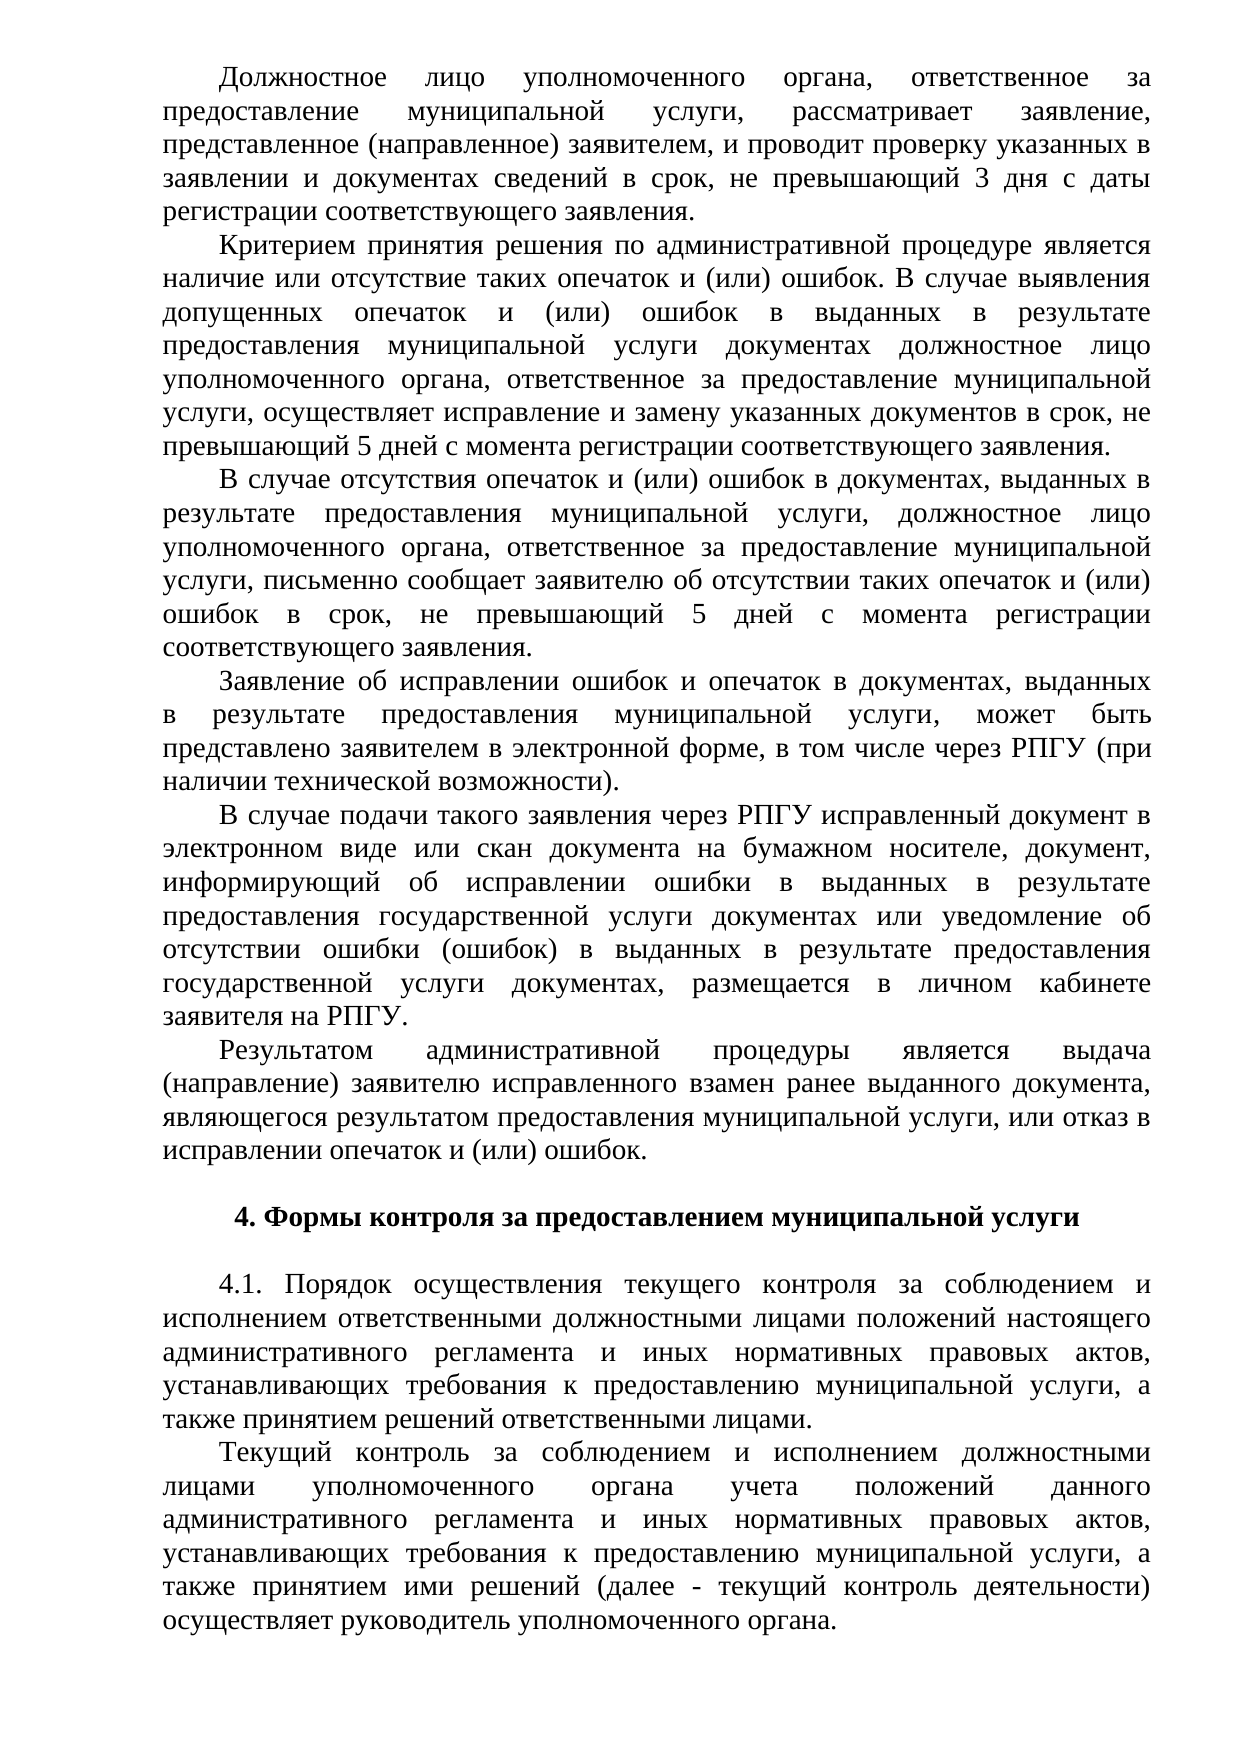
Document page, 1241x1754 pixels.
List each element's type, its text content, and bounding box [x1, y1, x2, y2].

text Результатом административной процедуры является выдача (направление) заявителю исправленного взамен ранее выданного документа, являющегося результатом предоставления муниципальной услуги, или отказ в исправлении опечаток и (или) ошибок. [162, 1032, 1152, 1166]
text Должностное лицо уполномоченного органа, ответственное за предоставление муниципальной услуги, рассматривает заявление, представленное (направленное) заявителем, и проводит проверку указанных в заявлении и документах сведений в срок, не превышающий 3 дня с даты регистрации соответствующего заявления. [162, 59, 1152, 227]
text Критерием принятия решения по административной процедуре является наличие или отсутствие таких опечаток и (или) ошибок. В случае выявления допущенных опечаток и (или) ошибок в выданных в результате предоставления муниципальной услуги документах должностное лицо уполномоченного органа, ответственное за предоставление муниципальной услуги, осуществляет исправление и замену указанных документов в срок, не превышающий 5 дней с момента регистрации соответствующего заявления. [162, 227, 1152, 462]
text В случае отсутствия опечаток и (или) ошибок в документах, выданных в результате предоставления муниципальной услуги, должностное лицо уполномоченного органа, ответственное за предоставление муниципальной услуги, письменно сообщает заявителю об отсутствии таких опечаток и (или) ошибок в срок, не превышающий 5 дней с момента регистрации соответствующего заявления. [162, 462, 1152, 663]
text Заявление об исправлении ошибок и опечаток в документах, выданных в результате предоставления муниципальной услуги, может быть представлено заявителем в электронной форме, в том числе через РПГУ (при наличии технической возможности). [162, 663, 1152, 797]
text 4. Формы контроля за предоставлением муниципальной услуги [162, 1199, 1152, 1233]
text 4.1. Порядок осуществления текущего контроля за соблюдением и исполнением ответственными должностными лицами положений настоящего административного регламента и иных нормативных правовых актов, устанавливающих требования к предоставлению муниципальной услуги, а также принятием решений ответственными лицами. [162, 1267, 1152, 1434]
text В случае подачи такого заявления через РПГУ исправленный документ в электронном виде или скан документа на бумажном носителе, документ, информирующий об исправлении ошибки в выданных в результате предоставления государственной услуги документах или уведомление об отсутствии ошибки (ошибок) в выданных в результате предоставления государственной услуги документах, размещается в личном кабинете заявителя на РПГУ. [162, 797, 1152, 1032]
text Текущий контроль за соблюдением и исполнением должностными лицами уполномоченного органа учета положений данного административного регламента и иных нормативных правовых актов, устанавливающих требования к предоставлению муниципальной услуги, а также принятием ими решений (далее - текущий контроль деятельности) осуществляет руководитель уполномоченного органа. [162, 1434, 1152, 1636]
